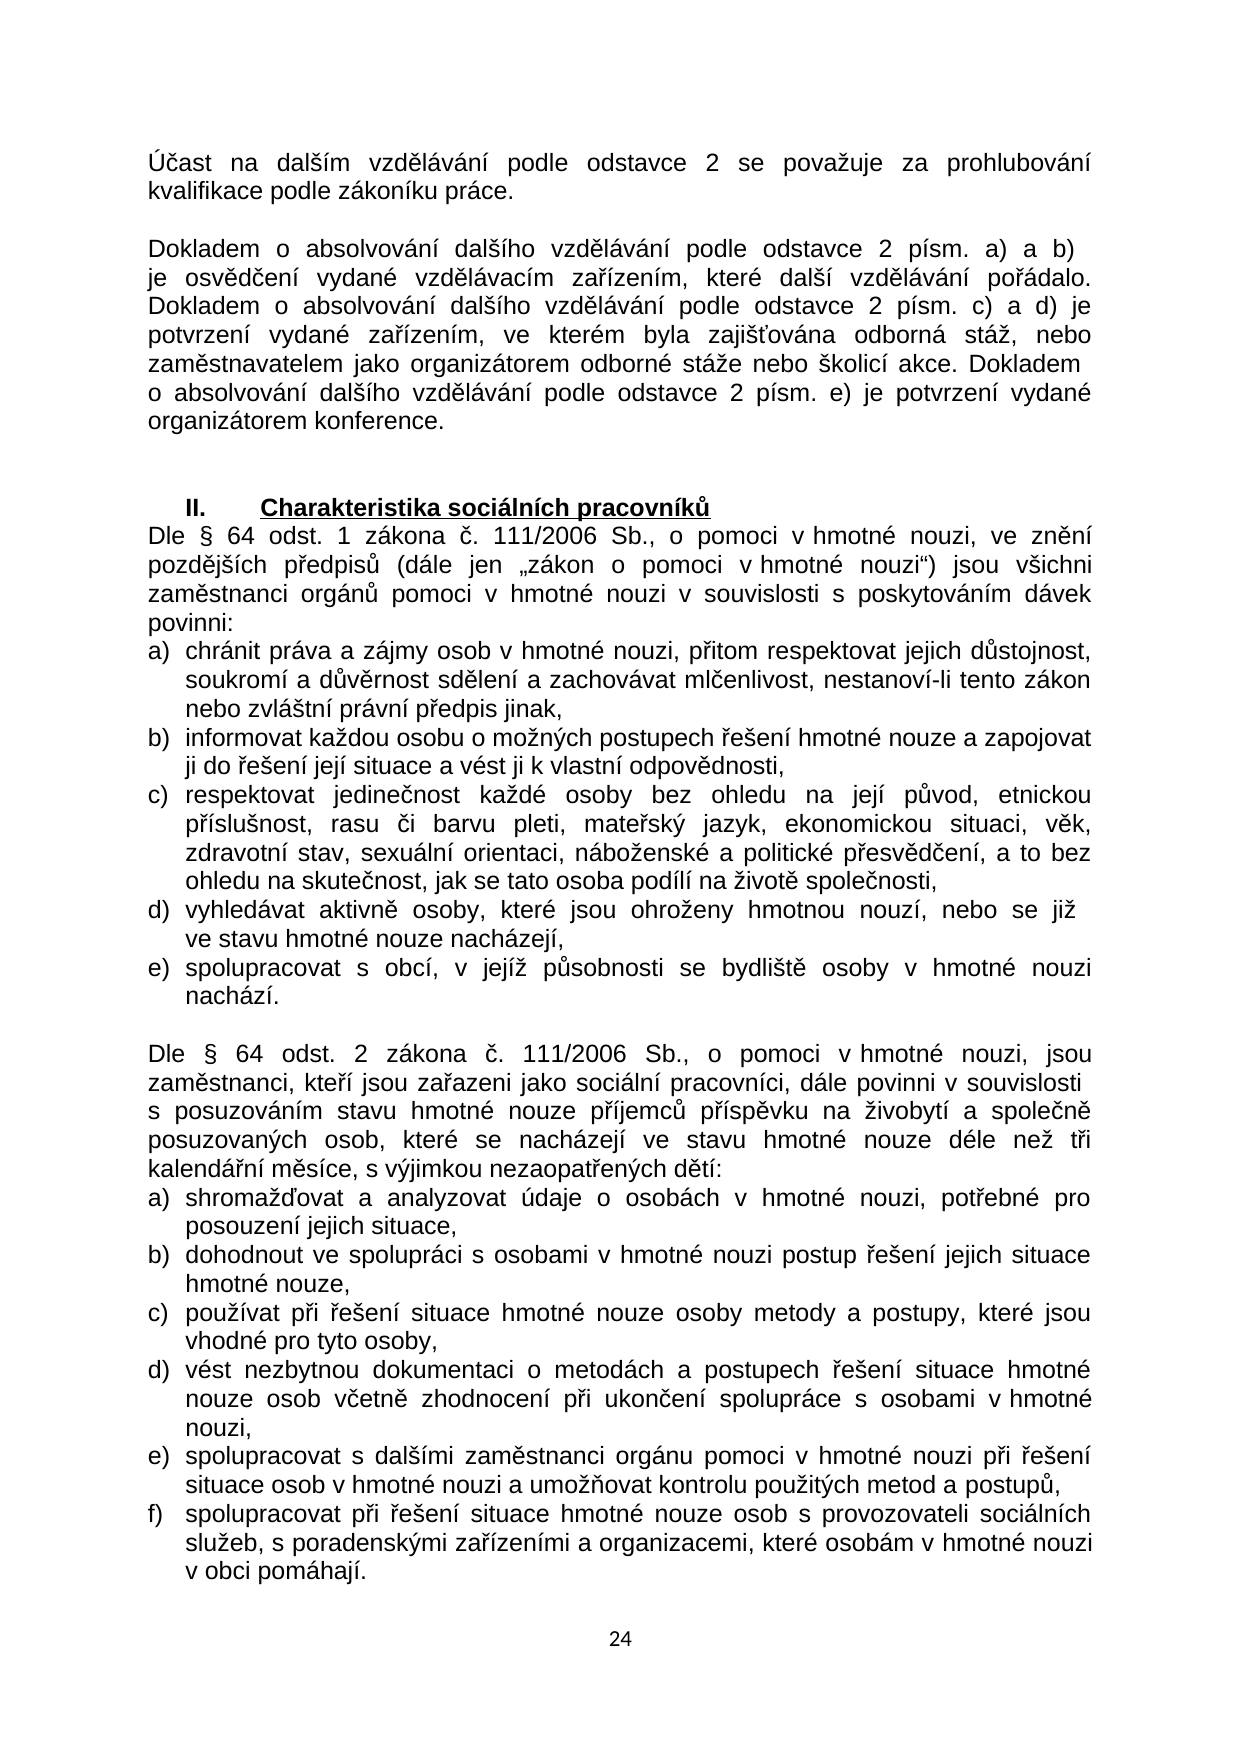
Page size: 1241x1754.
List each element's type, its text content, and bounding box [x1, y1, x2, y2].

text Dle § 64 odst. 2 zákona č. 111/2006 Sb., o pomoci v hmotné nouzi, jsou zaměstnanci, kteří jsou zařazeni jako sociální pracovníci, dále povinni v souvislosti s posuzováním stavu hmotné nouze příjemců příspěvku na živobytí a společně posuzovaných osob, které se nacházejí ve stavu hmotné nouze déle než tři kalendářní měsíce, s výjimkou nezaopatřených dětí: [148, 1039, 1093, 1183]
list Charakteristika sociálních pracovníků [185, 493, 1093, 521]
list používat při řešení situace hmotné nouze osoby metody a postupy, které jsou vhodné pro tyto osoby, [148, 1298, 1093, 1355]
list vést nezbytnou dokumentaci o metodách a postupech řešení situace hmotné nouze osob včetně zhodnocení při ukončení spolupráce s osobami v hmotné nouzi, [148, 1355, 1093, 1441]
text Dle § 64 odst. 1 zákona č. 111/2006 Sb., o pomoci v hmotné nouzi, ve znění pozdějších předpisů (dále jen „zákon o pomoci v hmotné nouzi“) jsou všichni zaměstnanci orgánů pomoci v hmotné nouzi v souvislosti s poskytováním dávek povinni: [148, 521, 1093, 636]
list Účast na dalším vzdělávání podle odstavce 2 se považuje za prohlubování kvalifikace podle zákoníku práce. [148, 148, 1093, 205]
list informovat každou osobu o možných postupech řešení hmotné nouze a zapojovat ji do řešení její situace a vést ji k vlastní odpovědnosti, [148, 723, 1093, 780]
list spolupracovat s dalšími zaměstnanci orgánu pomoci v hmotné nouzi při řešení situace osob v hmotné nouzi a umožňovat kontrolu použitých metod a postupů, [148, 1441, 1093, 1499]
list Dokladem o absolvování dalšího vzdělávání podle odstavce 2 písm. a) a b) je osvědčení vydané vzdělávacím zařízením, které další vzdělávání pořádalo. Dokladem o absolvování dalšího vzdělávání podle odstavce 2 písm. c) a d) je potvrzení vydané zařízením, ve kterém byla zajišťována odborná stáž, nebo zaměstnavatelem jako organizátorem odborné stáže nebo školicí akce. Dokladem o absolvování dalšího vzdělávání podle odstavce 2 písm. e) je potvrzení vydané organizátorem konference. [148, 234, 1093, 435]
list shromažďovat a analyzovat údaje o osobách v hmotné nouzi, potřebné pro posouzení jejich situace, [148, 1183, 1093, 1240]
list spolupracovat s obcí, v jejíž působnosti se bydliště osoby v hmotné nouzi nachází. [148, 953, 1093, 1010]
list dohodnout ve spolupráci s osobami v hmotné nouzi postup řešení jejich situace hmotné nouze, [148, 1240, 1093, 1298]
list respektovat jedinečnost každé osoby bez ohledu na její původ, etnickou příslušnost, rasu či barvu pleti, mateřský jazyk, ekonomickou situaci, věk, zdravotní stav, sexuální orientaci, náboženské a politické přesvědčení, a to bez ohledu na skutečnost, jak se tato osoba podílí na životě společnosti, [148, 780, 1093, 895]
list chránit práva a zájmy osob v hmotné nouzi, přitom respektovat jejich důstojnost, soukromí a důvěrnost sdělení a zachovávat mlčenlivost, nestanoví-li tento zákon nebo zvláštní právní předpis jinak, [148, 636, 1093, 723]
list spolupracovat při řešení situace hmotné nouze osob s provozovateli sociálních služeb, s poradenskými zařízeními a organizacemi, které osobám v hmotné nouzi v obci pomáhají. [148, 1499, 1093, 1585]
list vyhledávat aktivně osoby, které jsou ohroženy hmotnou nouzí, nebo se již ve stavu hmotné nouze nacházejí, [148, 895, 1093, 953]
